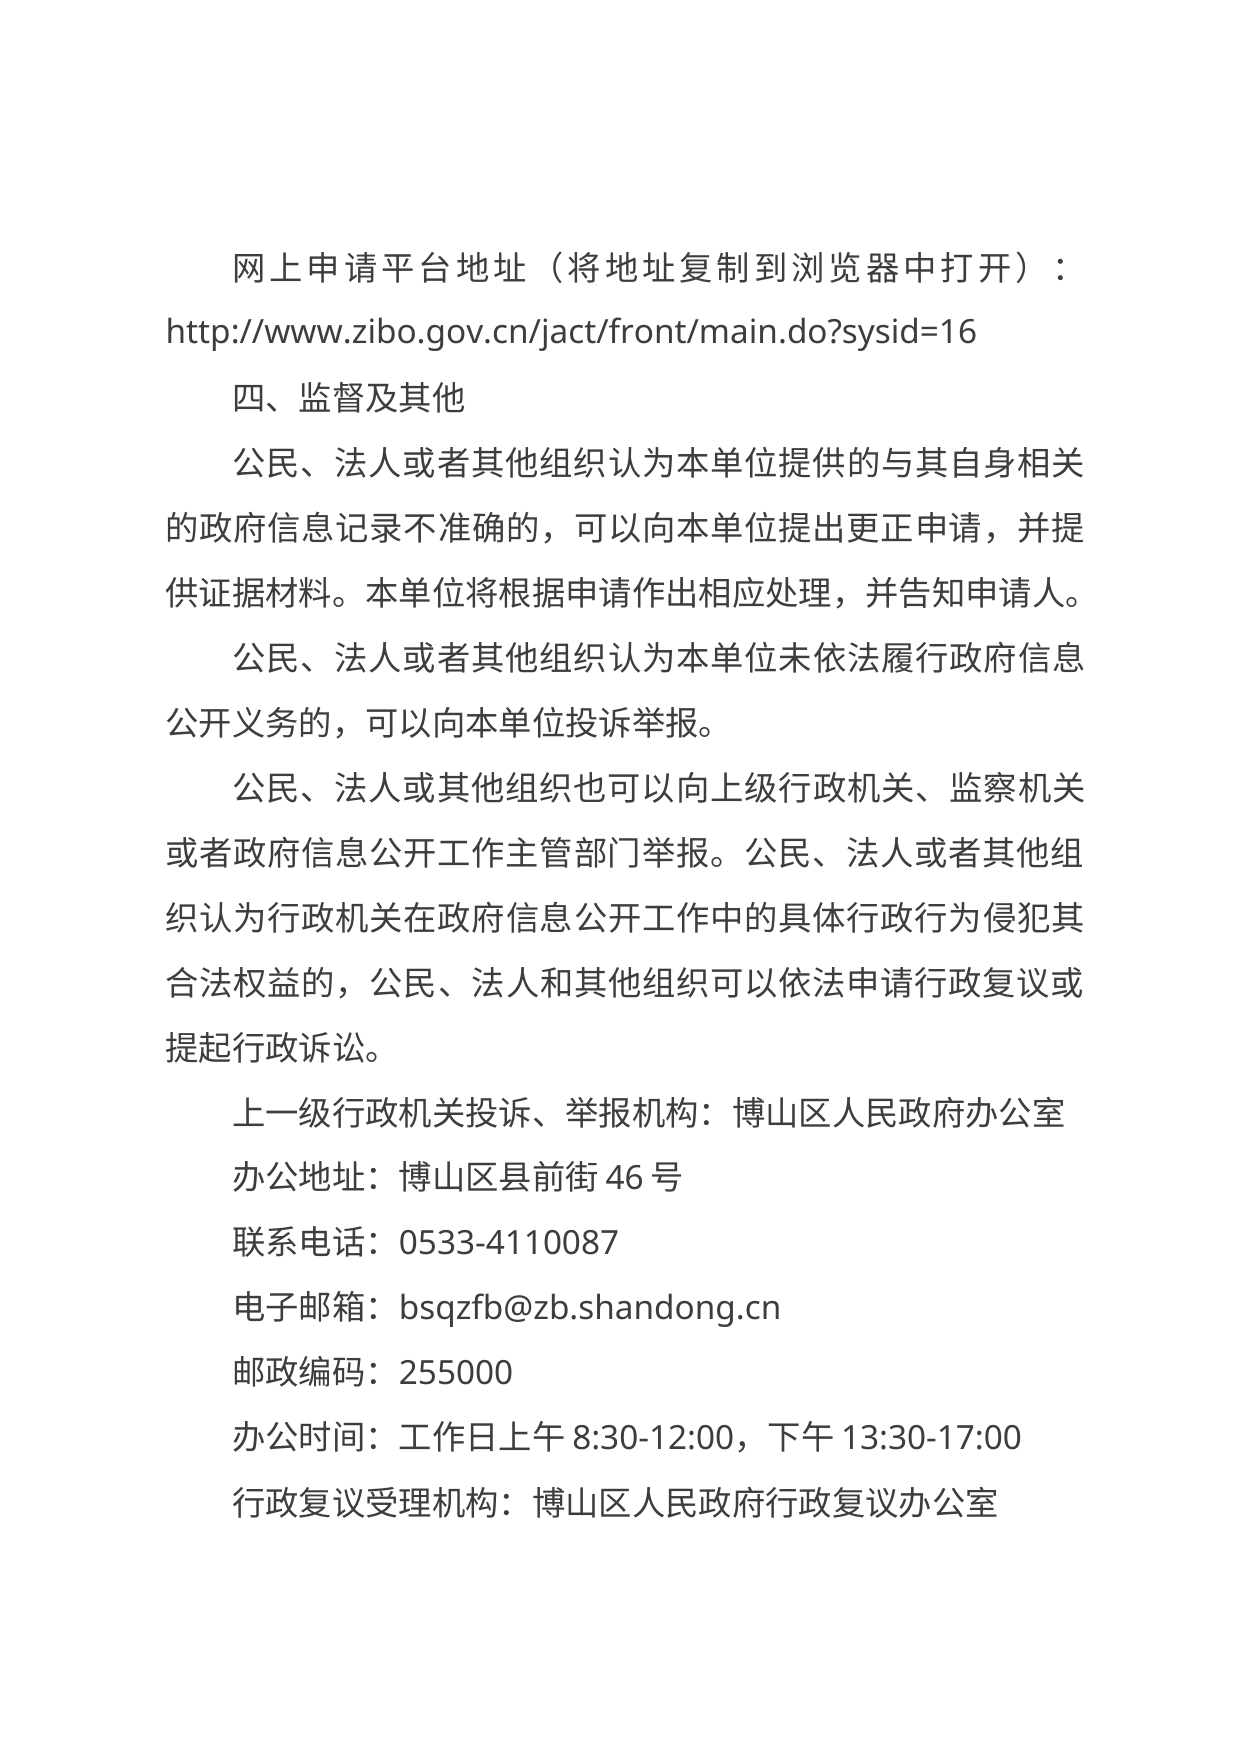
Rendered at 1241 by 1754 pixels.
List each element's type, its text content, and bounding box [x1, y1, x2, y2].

text 上一级行政机关投诉、举报机构：博山区人民政府办公室 [165, 1078, 1087, 1143]
text 办公地址：博山区县前街46号 [165, 1143, 1087, 1208]
text 电子邮箱：bsqzfb@zb.shandong.cn [165, 1273, 1087, 1338]
text 公民、法人或者其他组织认为本单位提供的与其自身相关的政府信息记录不准确的，可以向本单位提出更正申请，并提供证据材料。本单位将根据申请作出相应处理，并告知申请人。 [165, 428, 1087, 623]
text 网上申请平台地址（将地址复制到浏览器中打开）：http://www.zibo.gov.cn/jact/front/main.do?sysid=16 [165, 233, 1087, 363]
text 四、监督及其他 [165, 363, 1087, 428]
text 邮政编码：255000 [165, 1338, 1087, 1403]
text 公民、法人或其他组织也可以向上级行政机关、监察机关或者政府信息公开工作主管部门举报。公民、法人或者其他组织认为行政机关在政府信息公开工作中的具体行政行为侵犯其合法权益的，公民、法人和其他组织可以依法申请行政复议或提起行政诉讼。 [165, 753, 1087, 1078]
text 联系电话：0533-4110087 [165, 1208, 1087, 1273]
text 办公时间：工作日上午8:30-12:00，下午13:30-17:00 [165, 1403, 1087, 1468]
text 公民、法人或者其他组织认为本单位未依法履行政府信息公开义务的，可以向本单位投诉举报。 [165, 623, 1087, 753]
text 行政复议受理机构：博山区人民政府行政复议办公室 [165, 1468, 1087, 1533]
